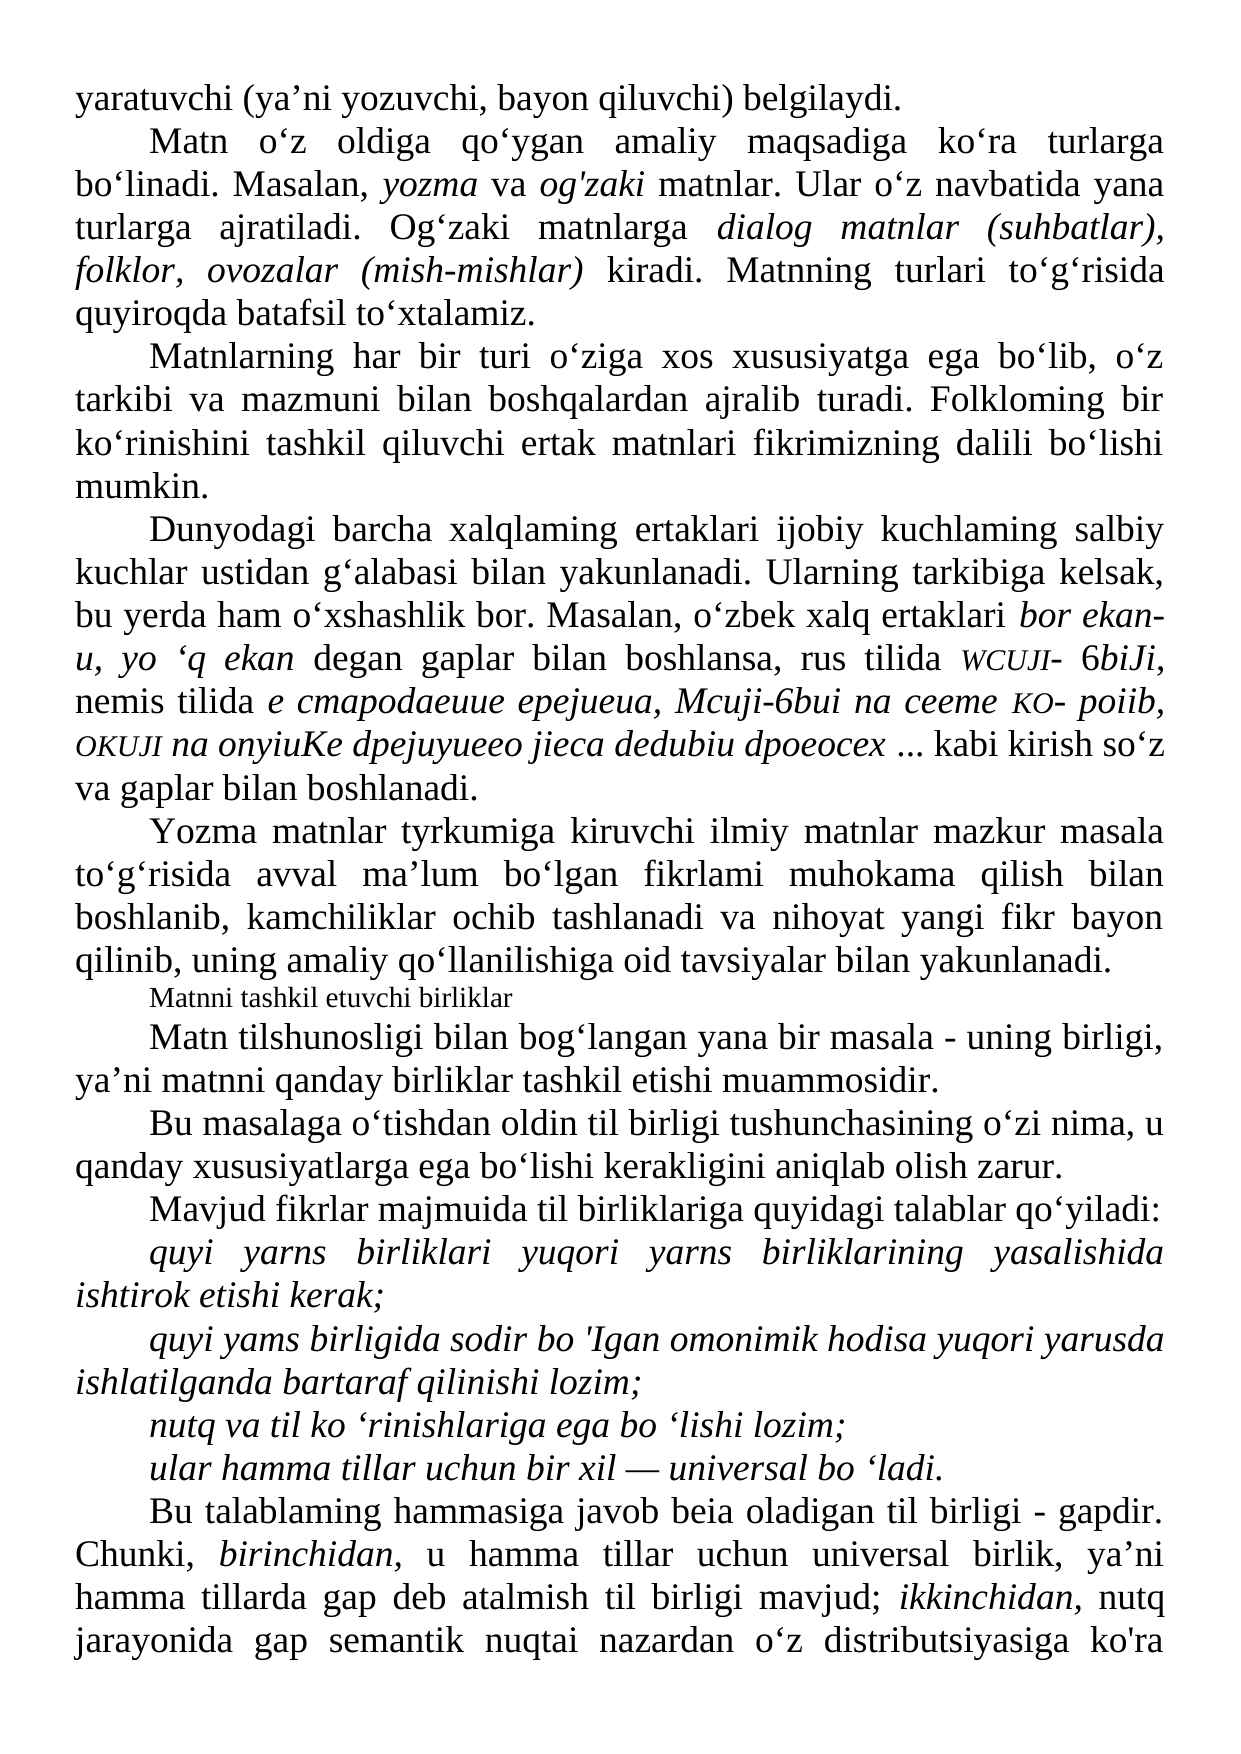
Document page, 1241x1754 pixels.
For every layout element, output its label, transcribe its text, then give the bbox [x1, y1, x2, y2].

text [75, 1488, 1165, 1661]
text Yozma matnlar tyrkumiga kiruvchi ilmiy matnlar mazkur masala to‘g‘risida avval ma’lum bo‘lgan fikrlami muhokama qilish bilan boshlanib, kamchiliklar ochib tashlanadi va nihoyat yangi fikr bayon qilinib, uning amaliy qo‘llanilishiga oid tavsiyalar bilan yakunlanadi. [75, 808, 1165, 981]
text nutq va til ko ‘rinishlariga ega bo ‘lishi lozim; [75, 1402, 1165, 1445]
text Mavjud fikrlar majmuida til birliklariga quyidagi talablar qo‘yiladi: [75, 1187, 1165, 1230]
text ular hamma tillar uchun bir xil — universal bo ‘ladi. [75, 1445, 1165, 1488]
text Matn tilshunosligi bilan bog‘langan yana bir masala - uning birligi, ya’ni matnni qanday birliklar tashkil etishi muammosidir. [75, 1014, 1165, 1100]
text quyi yams birligida sodir bo 'Igan omonimik hodisa yuqori yarusda ishlatilganda bartaraf qilinishi lozim; [75, 1316, 1165, 1402]
text Matn o‘z oldiga qo‘ygan amaliy maqsadiga ko‘ra turlarga bo‘linadi. Masalan, yozma va og'zaki matnlar. Ular o‘z navbatida yana turlarga ajratiladi. Og‘zaki matnlarga dialog matnlar (suhbatlar), folklor, ovozalar (mish-mishlar) kiradi. Matnning turlari to‘g‘risida quyiroqda batafsil to‘xtalamiz. [75, 118, 1165, 334]
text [75, 75, 1165, 118]
text Matnni tashkil etuvchi birliklar [75, 981, 1165, 1014]
text quyi yarns birliklari yuqori yarns birliklarining yasalishida ishtirok etishi kerak; [75, 1230, 1165, 1316]
text Matnlarning har bir turi o‘ziga xos xususiyatga ega bo‘lib, o‘z tarkibi va mazmuni bilan boshqalardan ajralib turadi. Folkloming bir ko‘rinishini tashkil qiluvchi ertak matnlari fikrimizning dalili bo‘lishi mumkin. [75, 334, 1165, 506]
text Bu masalaga o‘tishdan oldin til birligi tushunchasining o‘zi nima, u qanday xususiyatlarga ega bo‘lishi kerakligini aniqlab olish zarur. [75, 1100, 1165, 1187]
text Dunyodagi barcha xalqlaming ertaklari ijobiy kuchlaming salbiy kuchlar ustidan g‘alabasi bilan yakunlanadi. Ularning tarkibiga kelsak, bu yerda ham o‘xshashlik bor. Masalan, o‘zbek xalq ertaklari bor ekan-u, yo ‘q ekan degan gaplar bilan boshlansa, rus tilida wcuji- 6biJi, nemis tilida e cmapodaeuue epejueua, Mcuji-6bui na ceeme ko- poiib, okuji na onyiuKe dpejuyueeo jieca dedubiu dpoeocex ... kabi kirish so‘z va gaplar bilan boshlanadi. [75, 506, 1165, 808]
